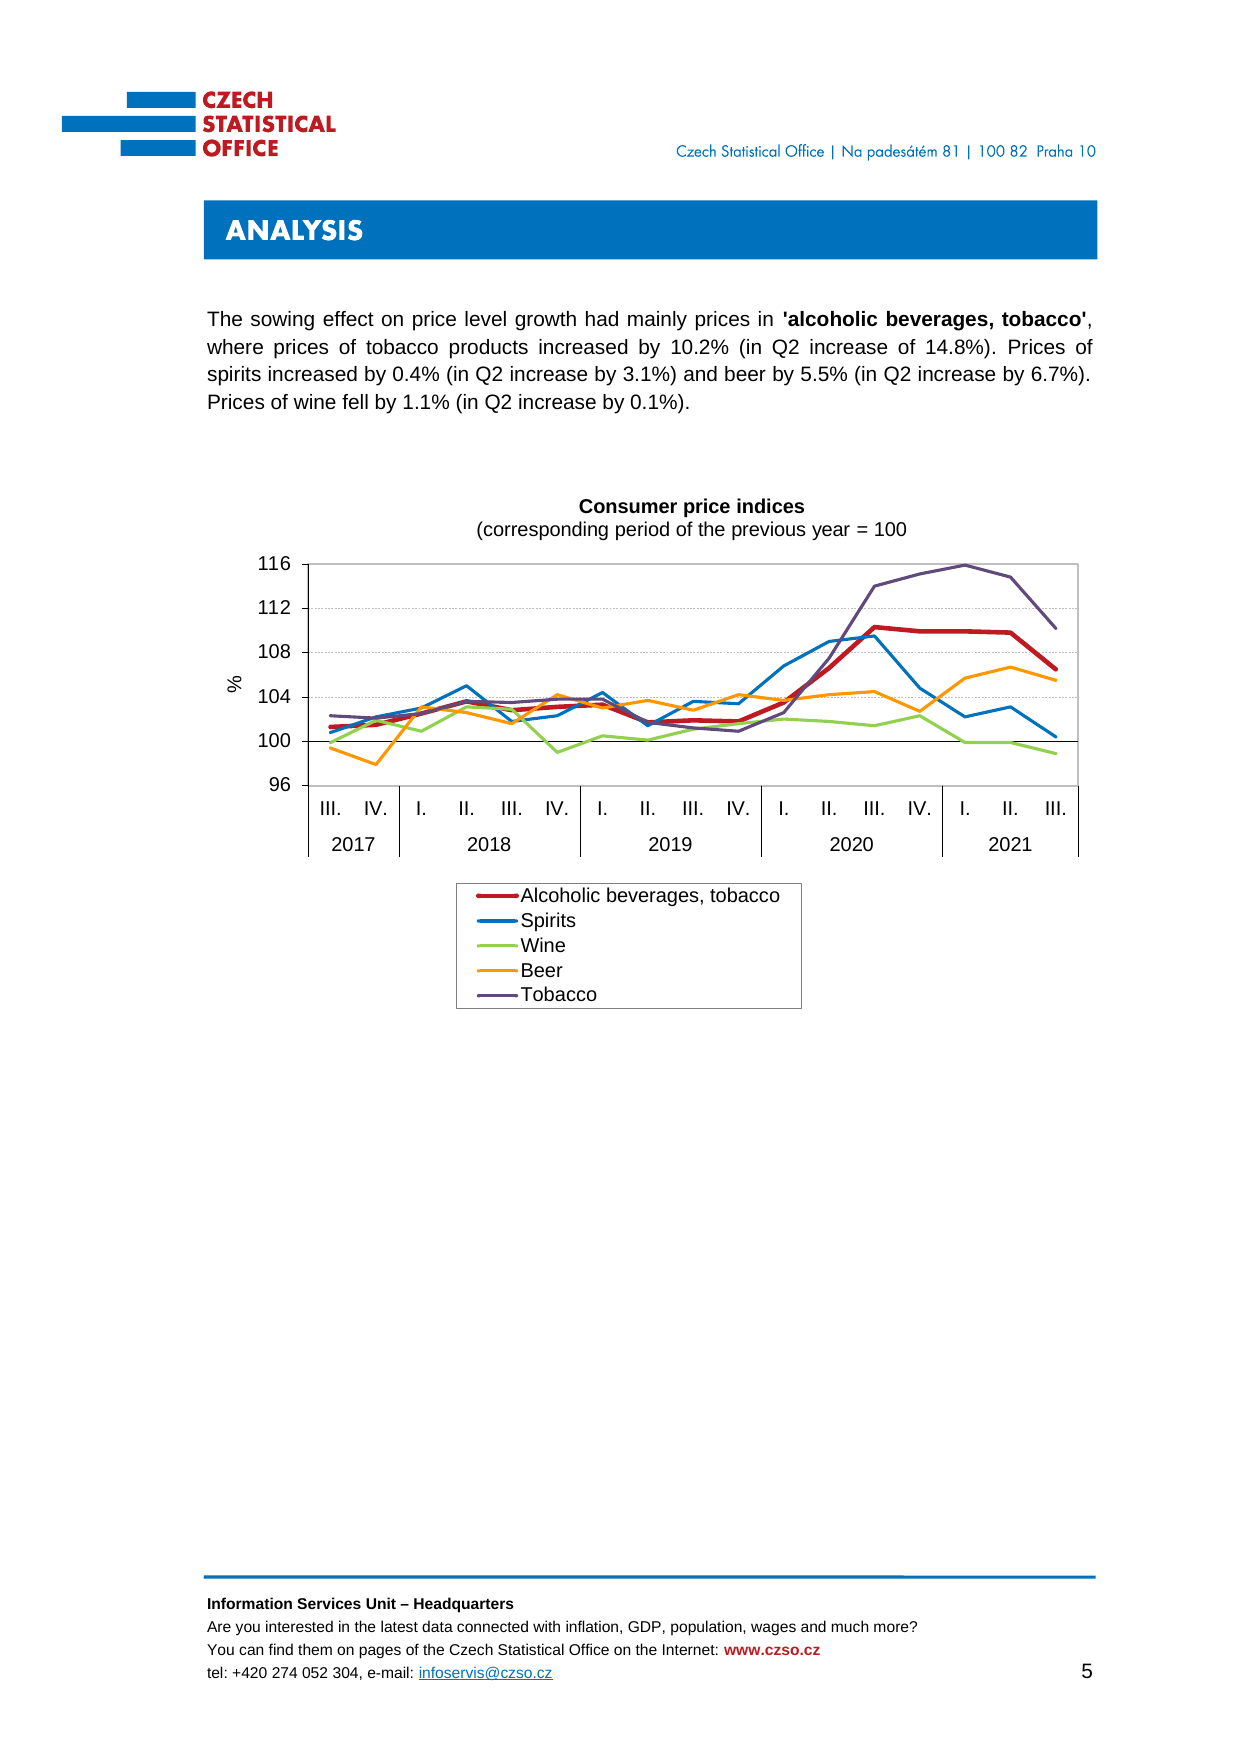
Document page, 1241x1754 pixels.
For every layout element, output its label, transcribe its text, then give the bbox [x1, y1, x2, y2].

text The sowing effect on price level growth had mainly prices in 'alcoholic beverages, tobacco', where prices of tobacco products increased by 10.2% (in Q2 increase of 14.8%). Prices of spirits increased by 0.4% (in Q2 increase by 3.1%) and beer by 5.5% (in Q2 increase by 6.7%). Prices of wine fell by 1.1% (in Q2 increase by 0.1%). [207, 307, 1092, 413]
